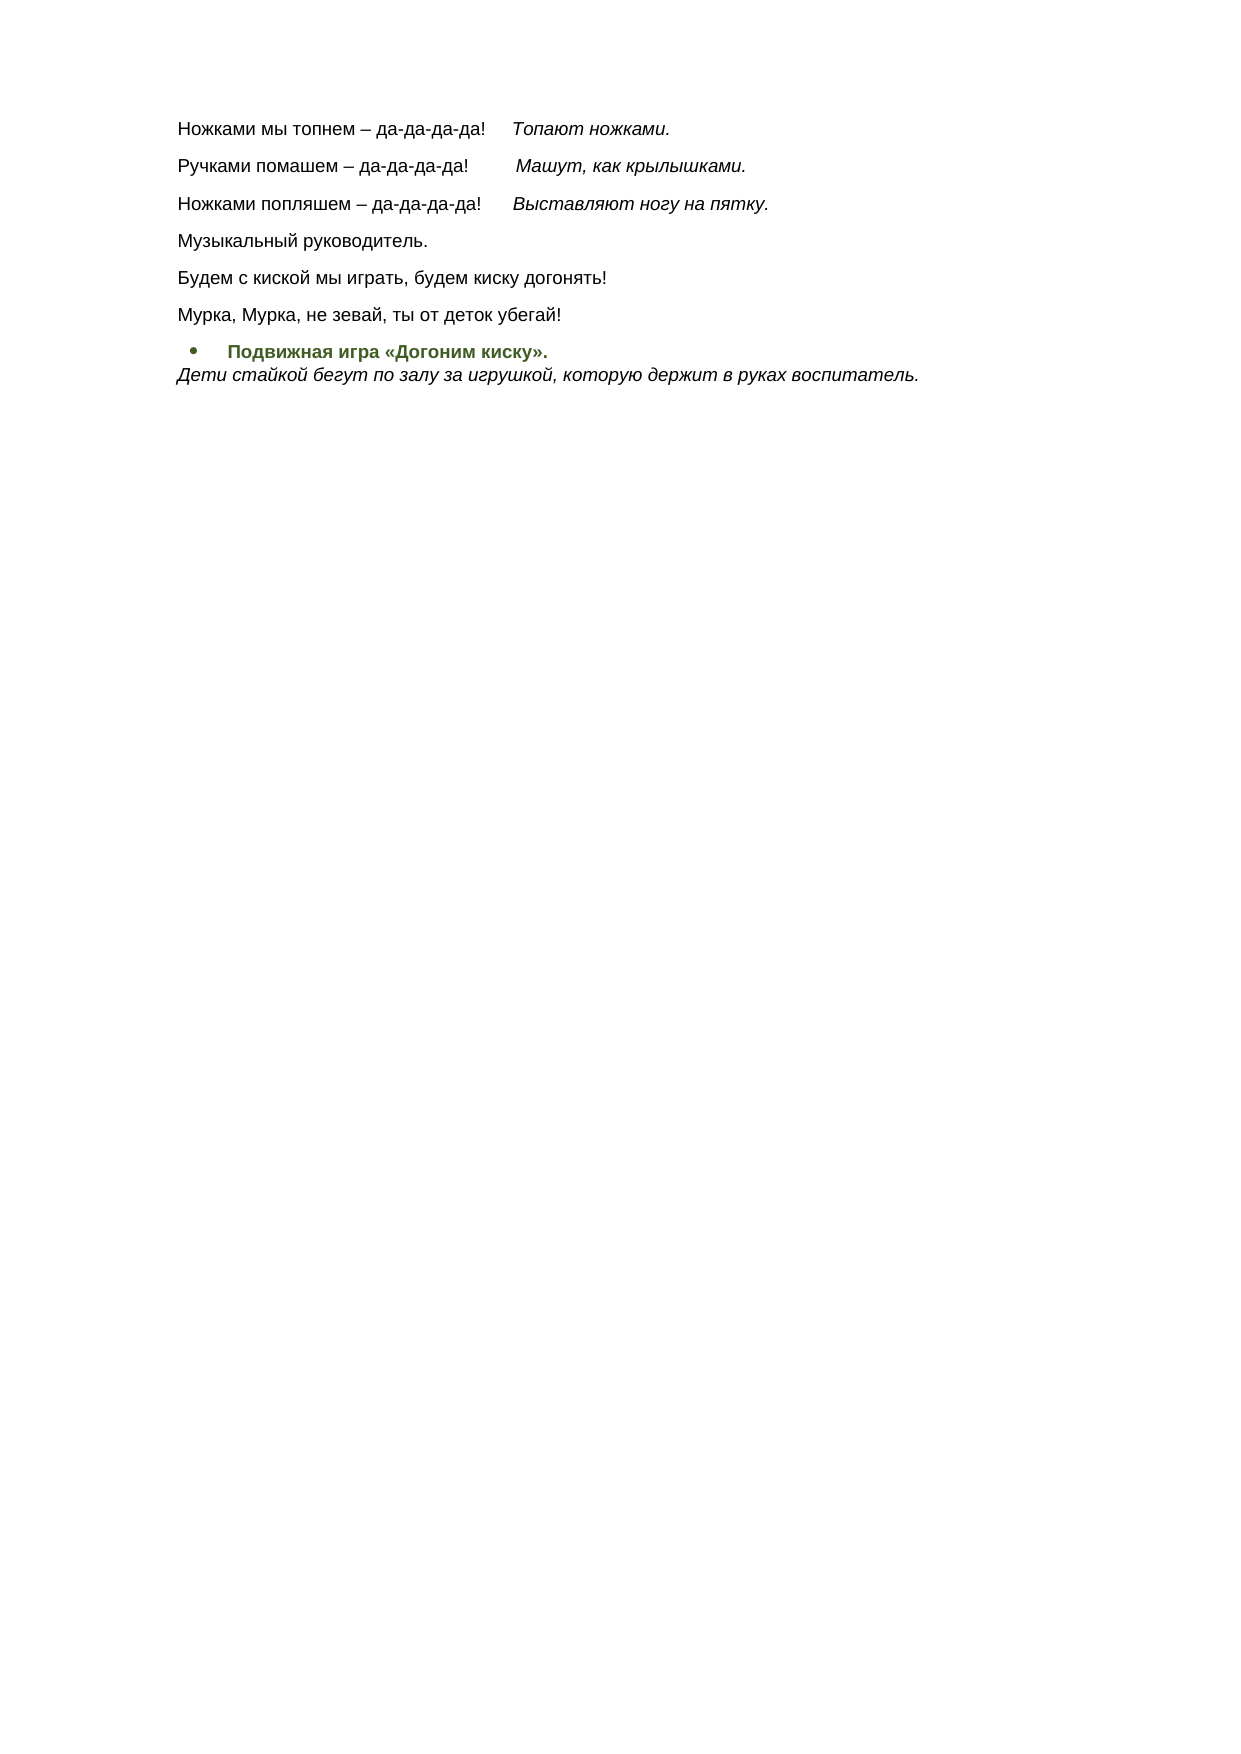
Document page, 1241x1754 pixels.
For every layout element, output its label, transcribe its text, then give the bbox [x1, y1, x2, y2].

text Музыкальный руководитель. [177, 230, 1152, 251]
text Ножками попляшем – да-да-да-да! Выставляют ногу на пятку. [177, 192, 1152, 214]
text Будем с киской мы играть, будем киску догонять! [177, 267, 1152, 288]
text Ручками помашем – да-да-да-да! Машут, как крылышками. [177, 155, 1152, 177]
text Ножками мы топнем – да-да-да-да! Топают ножками. [177, 118, 1152, 140]
text Дети стайкой бегут по залу за игрушкой, которую держит в руках воспитатель. [177, 363, 1152, 385]
list Подвижная игра «Догоним киску». [190, 341, 1152, 363]
text Мурка, Мурка, не зевай, ты от деток убегай! [177, 304, 1152, 326]
